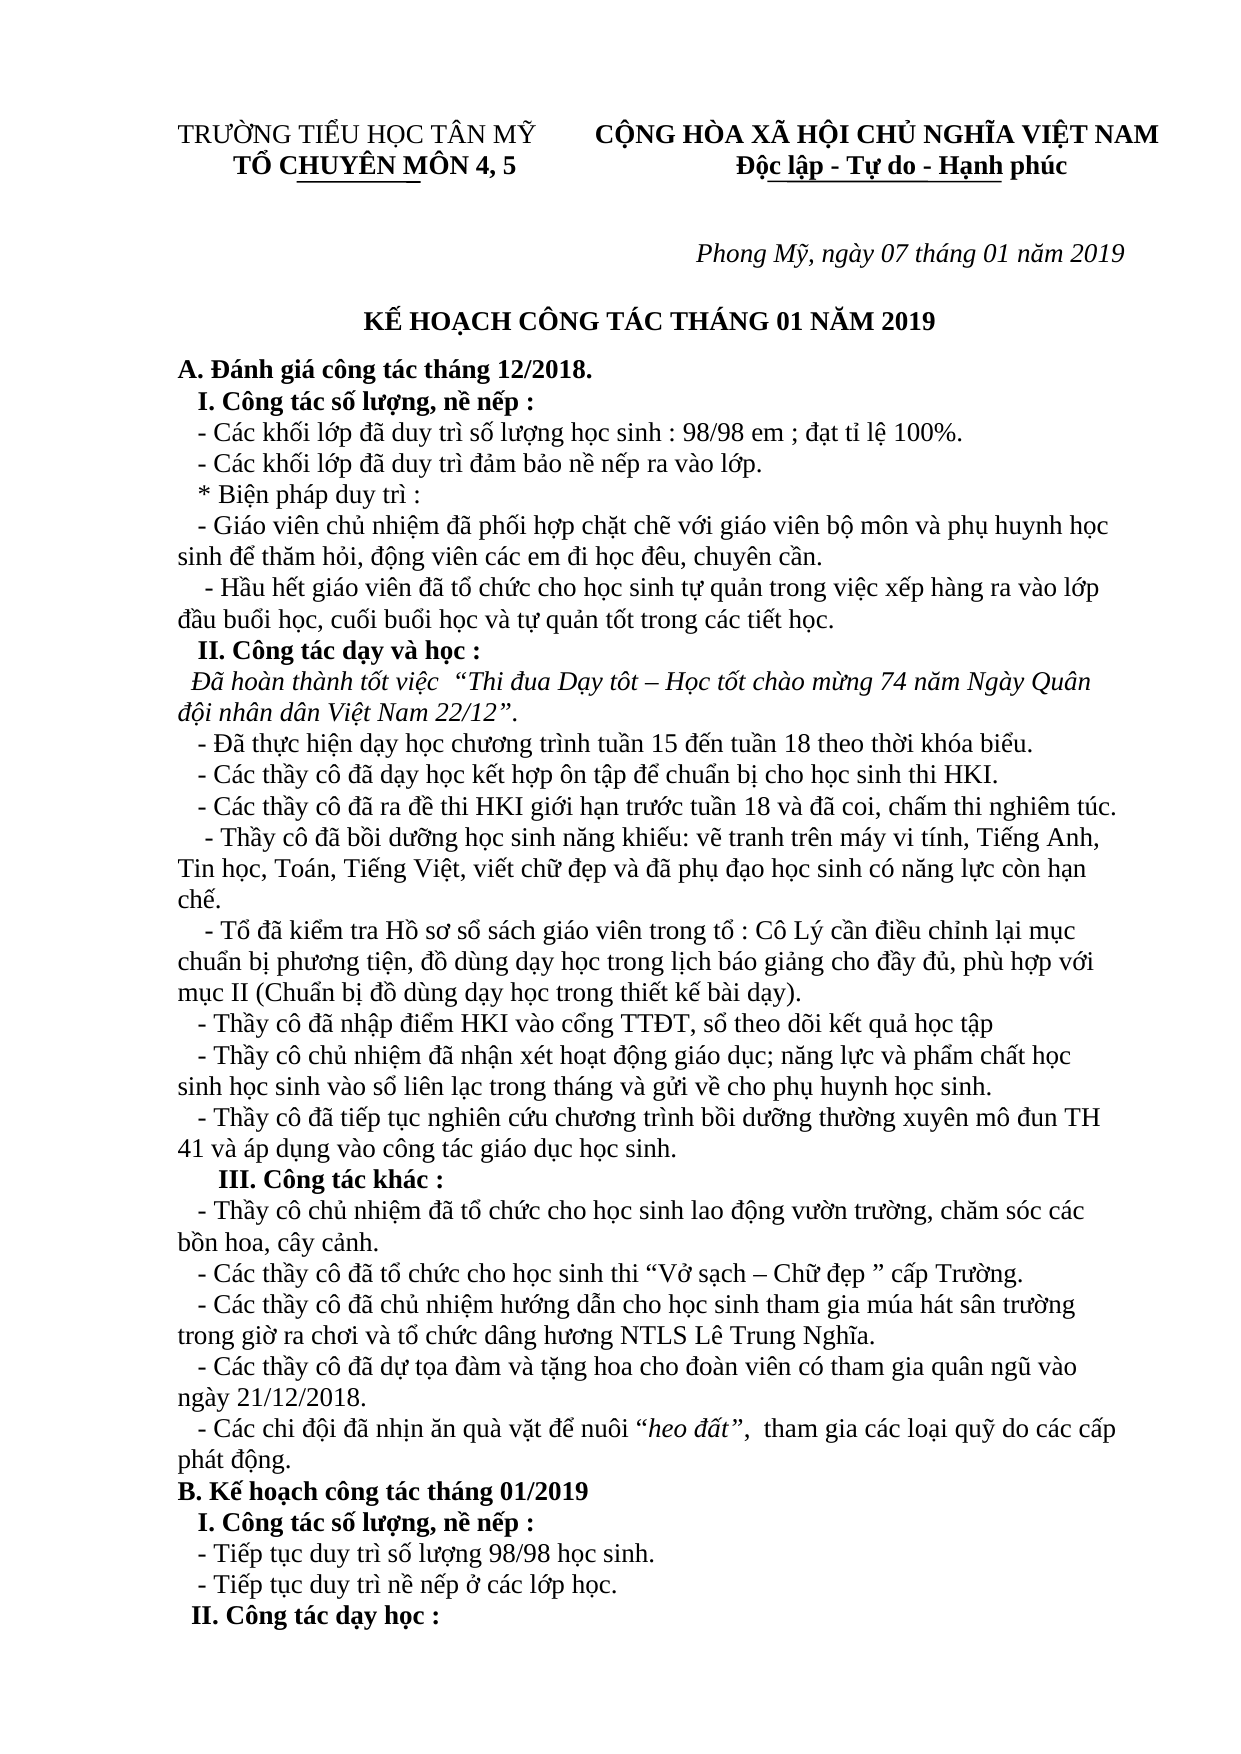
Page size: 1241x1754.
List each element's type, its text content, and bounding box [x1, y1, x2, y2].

text Đã hoàn thành tốt việc “Thi đua Dạy tôt – Học tốt chào mừng 74 năm Ngày Quân đội nhân dân Việt Nam 22/12”. [177, 665, 1122, 727]
text I. Công tác số lượng, nề nếp : [177, 385, 1122, 416]
text - Thầy cô đã nhập điểm HKI vào cổng TTĐT, sổ theo dõi kết quả học tập [177, 1008, 1122, 1039]
text II. Công tác dạy và học : [177, 634, 1122, 665]
text - Các thầy cô đã chủ nhiệm hướng dẫn cho học sinh tham gia múa hát sân trường trong giờ ra chơi và tổ chức dâng hương NTLS Lê Trung Nghĩa. [177, 1288, 1122, 1350]
table_cell Phong Mỹ, ngày 07 tháng 01 năm 2019 [583, 180, 1172, 293]
text B. Kế hoạch công tác tháng 01/2019 [177, 1475, 1122, 1506]
text - Thầy cô đã bồi dưỡng học sinh năng khiếu: vẽ tranh trên máy vi tính, Tiếng Anh, Tin học, Toán, Tiếng Việt, viết chữ đẹp và đã phụ đạo học sinh có năng lực còn hạn chế. [177, 821, 1122, 914]
text KẾ HOẠCH CÔNG TÁC THÁNG 01 NĂM 2019 [177, 305, 1122, 336]
text - Thầy cô chủ nhiệm đã tổ chức cho học sinh lao động vườn trường, chăm sóc các bồn hoa, cây cảnh. [177, 1194, 1122, 1257]
text - Các thầy cô đã dự tọa đàm và tặng hoa cho đoàn viên có tham gia quân ngũ vào ngày 21/12/2018. [177, 1350, 1122, 1412]
text - Tiếp tục duy trì số lượng 98/98 học sinh. [177, 1537, 1122, 1568]
text * Biện pháp duy trì : [177, 478, 1122, 509]
table_header CỘNG HÒA XÃ HỘI CHỦ NGHĨA VIỆT NAM Độc lập - Tự do - Hạnh phúc [583, 118, 1172, 180]
text - Đã thực hiện dạy học chương trình tuần 15 đến tuần 18 theo thời khóa biểu. [177, 727, 1122, 758]
text I. Công tác số lượng, nề nếp : [177, 1506, 1122, 1537]
text II. Công tác dạy học : [177, 1599, 1122, 1631]
text - Các khối lớp đã duy trì số lượng học sinh : 98/98 em ; đạt tỉ lệ 100%. [177, 416, 1122, 447]
text - Giáo viên chủ nhiệm đã phối hợp chặt chẽ với giáo viên bộ môn và phụ huynh học sinh để thăm hỏi, động viên các em đi học đêu, chuyên cần. [177, 509, 1122, 572]
text - Thầy cô chủ nhiệm đã nhận xét hoạt động giáo dục; năng lực và phẩm chất học sinh học sinh vào sổ liên lạc trong tháng và gửi về cho phụ huynh học sinh. [177, 1039, 1122, 1101]
table_header TRƯỜNG TIỂU HỌC TÂN MỸ TỔ CHUYÊN MÔN 4, 5 [166, 118, 583, 180]
table_cell [166, 180, 583, 293]
text A. Đánh giá công tác tháng 12/2018. [177, 353, 1122, 385]
text - Thầy cô đã tiếp tục nghiên cứu chương trình bồi dưỡng thường xuyên mô đun TH 41 và áp dụng vào công tác giáo dục học sinh. [177, 1101, 1122, 1163]
text - Các khối lớp đã duy trì đảm bảo nề nếp ra vào lớp. [177, 447, 1122, 478]
text - Các thầy cô đã ra đề thi HKI giới hạn trước tuần 18 và đã coi, chấm thi nghiêm túc. [177, 789, 1122, 821]
text - Tiếp tục duy trì nề nếp ở các lớp học. [177, 1568, 1122, 1599]
text - Các thầy cô đã dạy học kết hợp ôn tập để chuẩn bị cho học sinh thi HKI. [177, 758, 1122, 789]
text - Hầu hết giáo viên đã tổ chức cho học sinh tự quản trong việc xếp hàng ra vào lớp đầu buổi học, cuối buổi học và tự quản tốt trong các tiết học. [177, 572, 1122, 634]
text - Các chi đội đã nhịn ăn quà vặt để nuôi “heo đất”, tham gia các loại quỹ do các cấp phát động. [177, 1412, 1122, 1475]
text - Tổ đã kiểm tra Hồ sơ sổ sách giáo viên trong tổ : Cô Lý cần điều chỉnh lại mục chuẩn bị phương tiện, đồ dùng dạy học trong lịch báo giảng cho đầy đủ, phù hợp với mục II (Chuẩn bị đồ dùng dạy học trong thiết kế bài dạy). [177, 914, 1122, 1008]
text III. Công tác khác : [177, 1163, 1122, 1194]
text - Các thầy cô đã tổ chức cho học sinh thi “Vở sạch – Chữ đẹp ” cấp Trường. [177, 1257, 1122, 1288]
